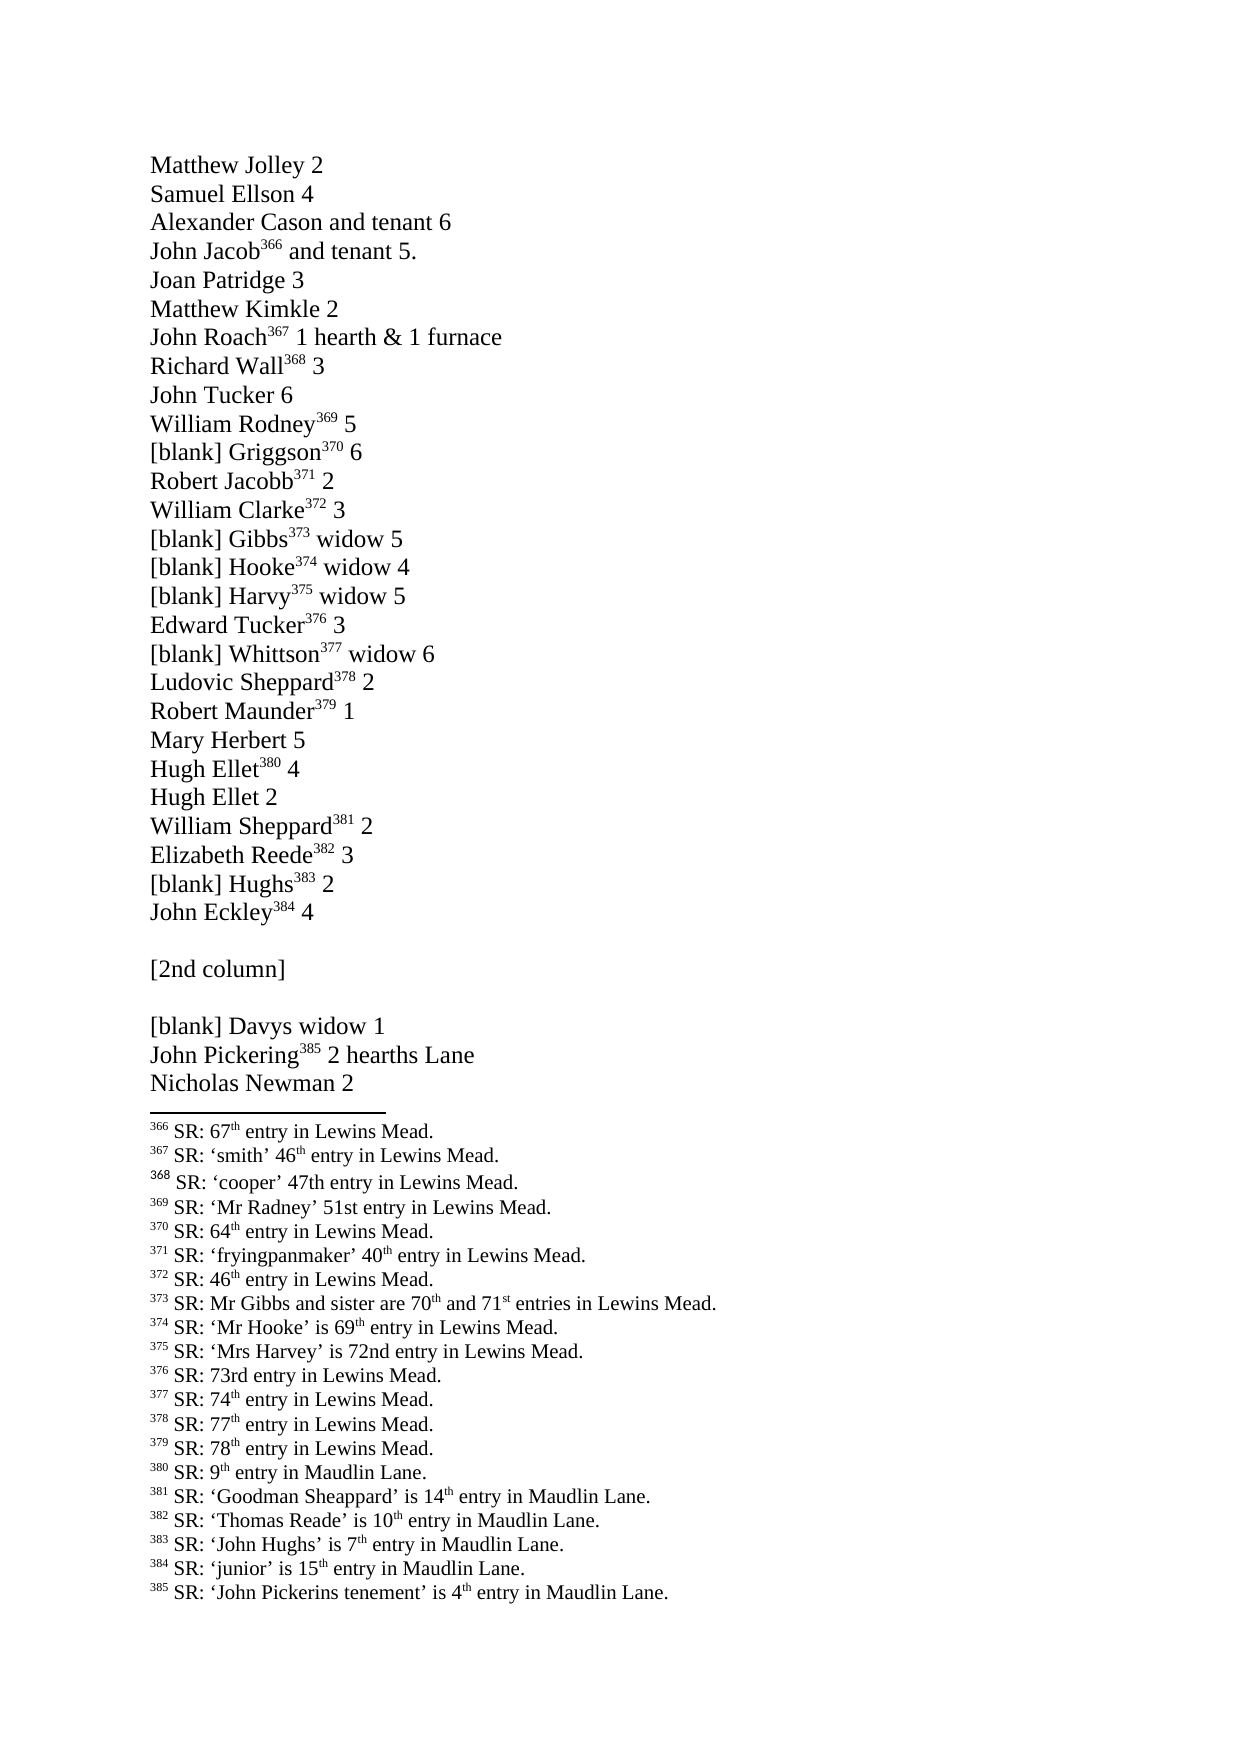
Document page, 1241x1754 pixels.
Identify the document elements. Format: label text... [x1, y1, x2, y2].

text Alexander Cason and tenant 6 [150, 207, 1090, 236]
text Mary Herbert 5 [150, 725, 1090, 754]
text Samuel Ellson 4 [150, 179, 1090, 207]
text [blank] Gibbs widow 5 [150, 524, 1090, 552]
text Joan Patridge 3 [150, 265, 1090, 294]
text William Clarke 3 [150, 495, 1090, 524]
text Robert Maunder 1 [150, 696, 1090, 725]
text Matthew Kimkle 2 [150, 294, 1090, 322]
text Robert Jacobb 2 [150, 466, 1090, 495]
text [2nd column] [150, 954, 1090, 983]
text [blank] Davys widow 1 [150, 1011, 1090, 1040]
text John Jacob and tenant 5. [150, 236, 1090, 265]
text [blank] Whittson widow 6 [150, 639, 1090, 667]
text Richard Wall 3 [150, 351, 1090, 380]
text [blank] Hooke widow 4 [150, 552, 1090, 581]
text John Roach 1 hearth & 1 furnace [150, 322, 1090, 351]
text Matthew Jolley 2 [150, 150, 1090, 179]
text Elizabeth Reede 3 [150, 840, 1090, 869]
text John Eckley 4 [150, 897, 1090, 926]
text Ludovic Sheppard 2 [150, 667, 1090, 696]
text Hugh Ellet 4 [150, 754, 1090, 782]
text [blank] Hughs 2 [150, 869, 1090, 897]
text John Pickering 2 hearths Lane [150, 1040, 1090, 1068]
text William Rodney 5 [150, 409, 1090, 437]
text William Sheppard 2 [150, 811, 1090, 840]
text [blank] Griggson 6 [150, 437, 1090, 466]
text John Tucker 6 [150, 380, 1090, 409]
text Nicholas Newman 2 [150, 1068, 1090, 1097]
text [blank] Harvy widow 5 [150, 581, 1090, 610]
text Edward Tucker 3 [150, 610, 1090, 639]
text Hugh Ellet 2 [150, 782, 1090, 811]
